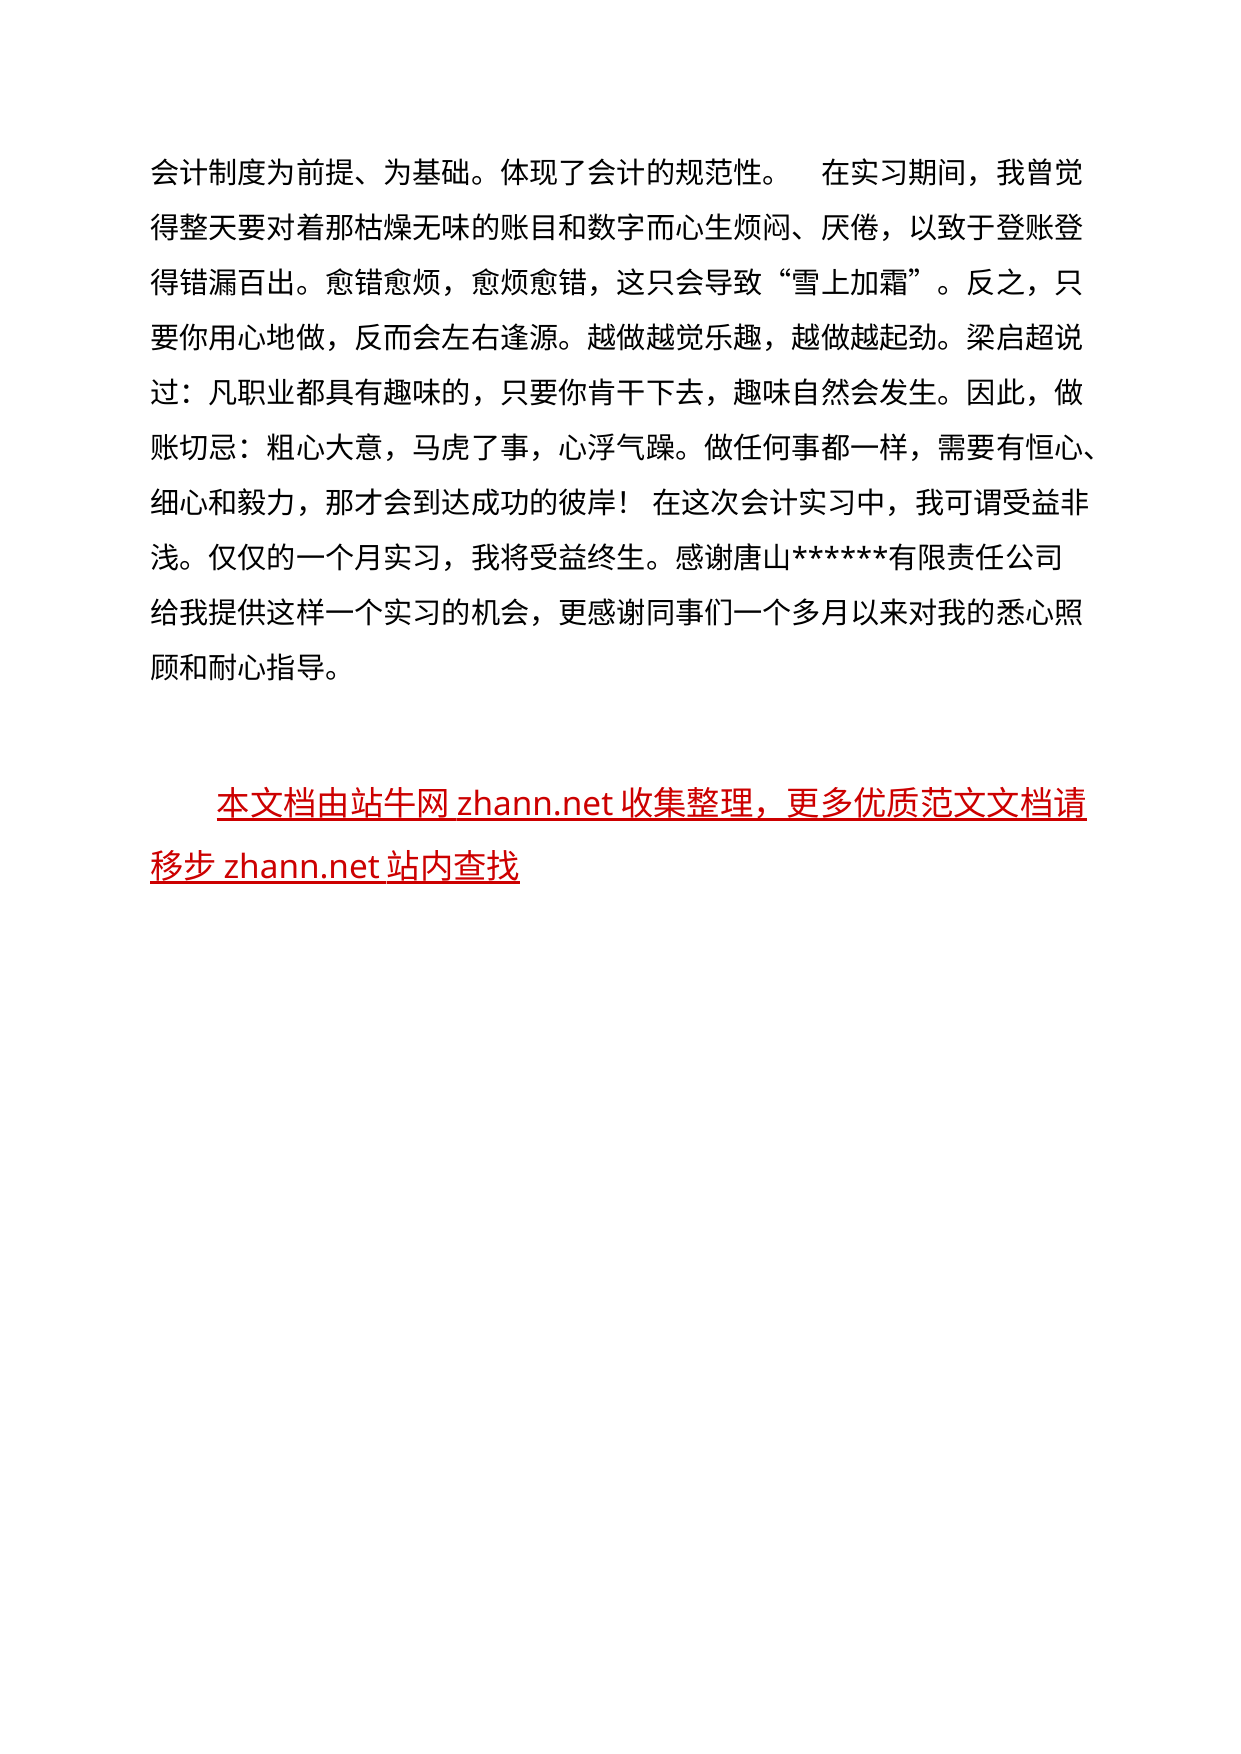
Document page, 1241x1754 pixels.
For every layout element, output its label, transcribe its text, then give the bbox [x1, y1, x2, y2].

text 本文档由站牛网zhann.net收集整理，更多优质范文文档请移步zhann.net站内查找 [150, 777, 1090, 888]
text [150, 150, 1090, 686]
